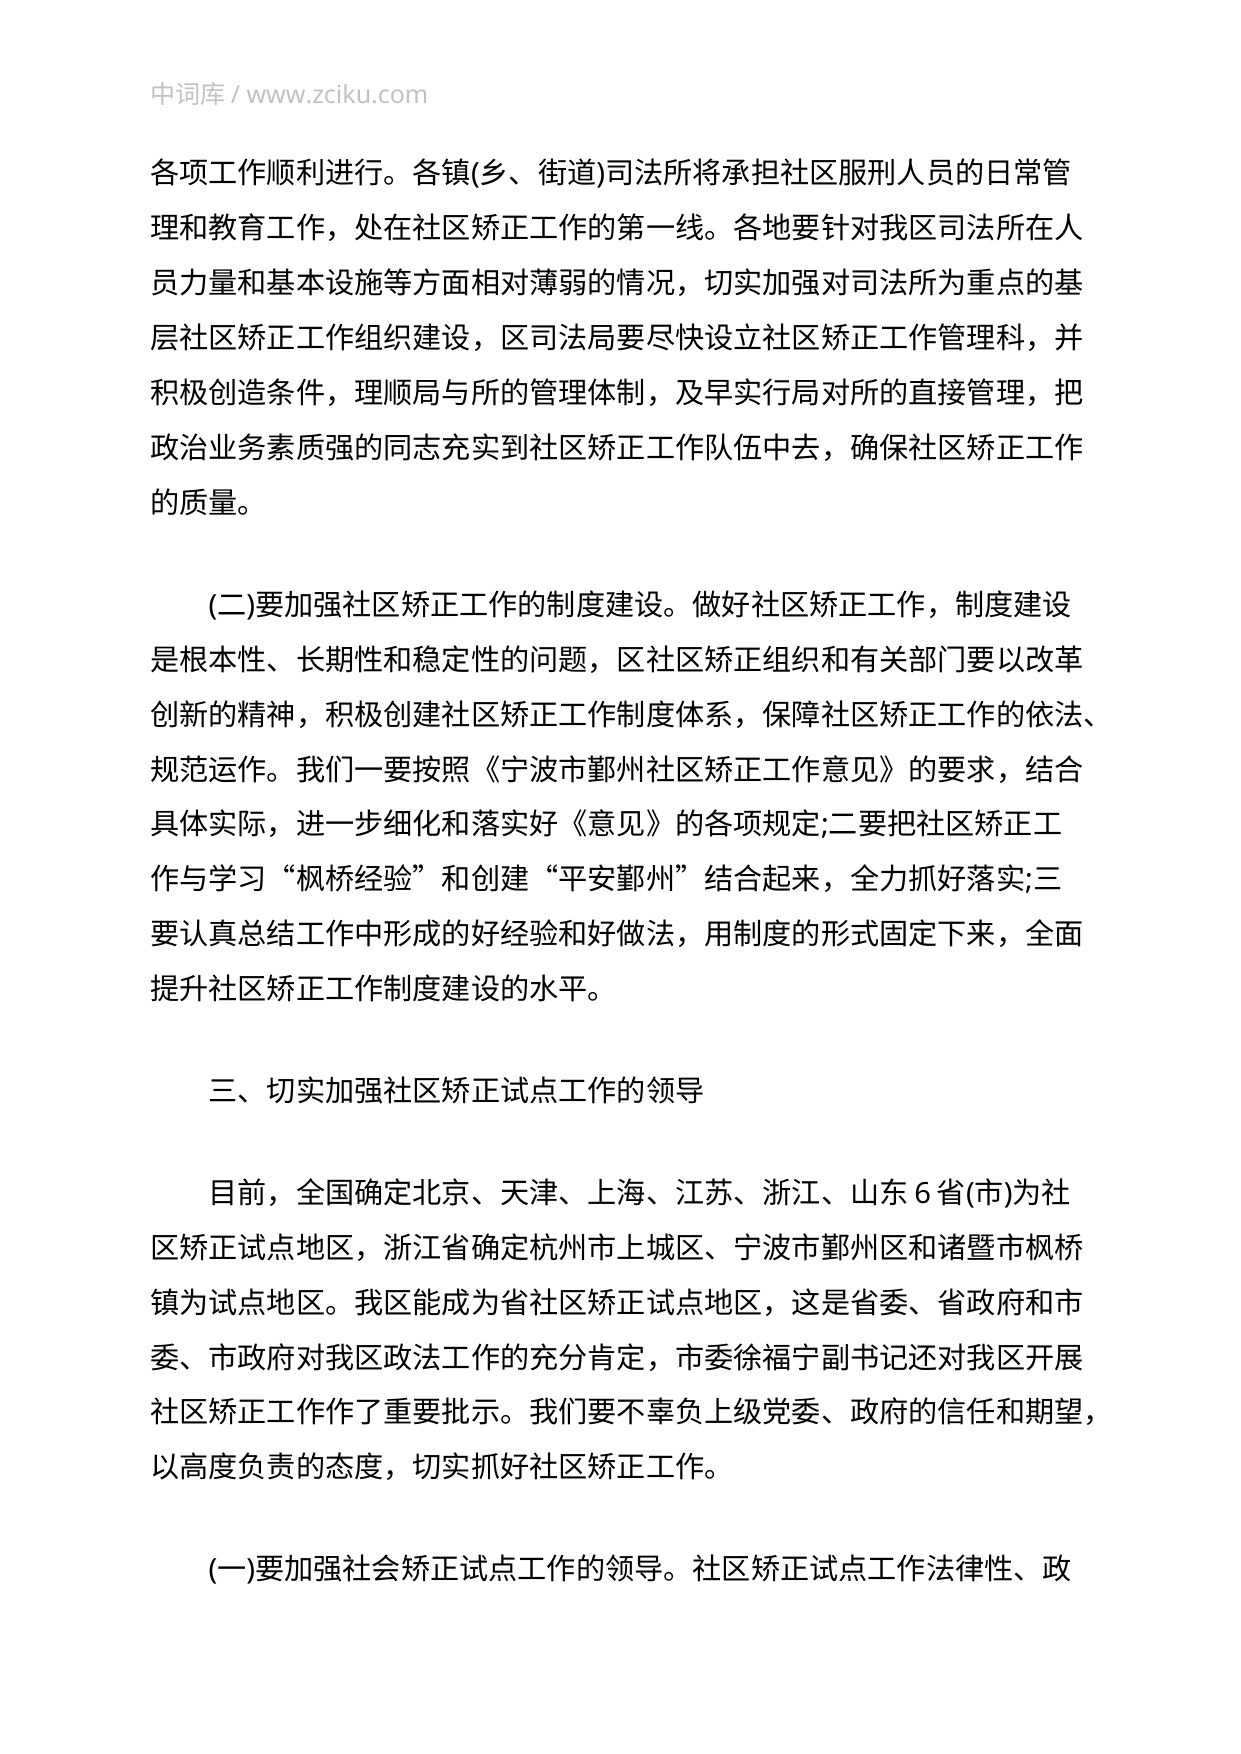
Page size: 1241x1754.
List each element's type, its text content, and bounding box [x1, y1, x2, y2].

text 目前，全国确定北京、天津、上海、江苏、浙江、山东6省(市)为社区矫正试点地区，浙江省确定杭州市上城区、宁波市鄞州区和诸暨市枫桥镇为试点地区。我区能成为省社区矫正试点地区，这是省委、省政府和市委、市政府对我区政法工作的充分肯定，市委徐福宁副书记还对我区开展社区矫正工作作了重要批示。我们要不辜负上级党委、政府的信任和期望，以高度负责的态度，切实抓好社区矫正工作。 [150, 1169, 1090, 1486]
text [150, 150, 1090, 522]
text 三、切实加强社区矫正试点工作的领导 [150, 1068, 1090, 1110]
text (二)要加强社区矫正工作的制度建设。做好社区矫正工作，制度建设是根本性、长期性和稳定性的问题，区社区矫正组织和有关部门要以改革创新的精神，积极创建社区矫正工作制度体系，保障社区矫正工作的依法、规范运作。我们一要按照《宁波市鄞州社区矫正工作意见》的要求，结合具体实际，进一步细化和落实好《意见》的各项规定;二要把社区矫正工作与学习“枫桥经验”和创建“平安鄞州”结合起来，全力抓好落实;三要认真总结工作中形成的好经验和好做法，用制度的形式固定下来，全面提升社区矫正工作制度建设的水平。 [150, 581, 1090, 1008]
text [150, 1546, 1090, 1588]
